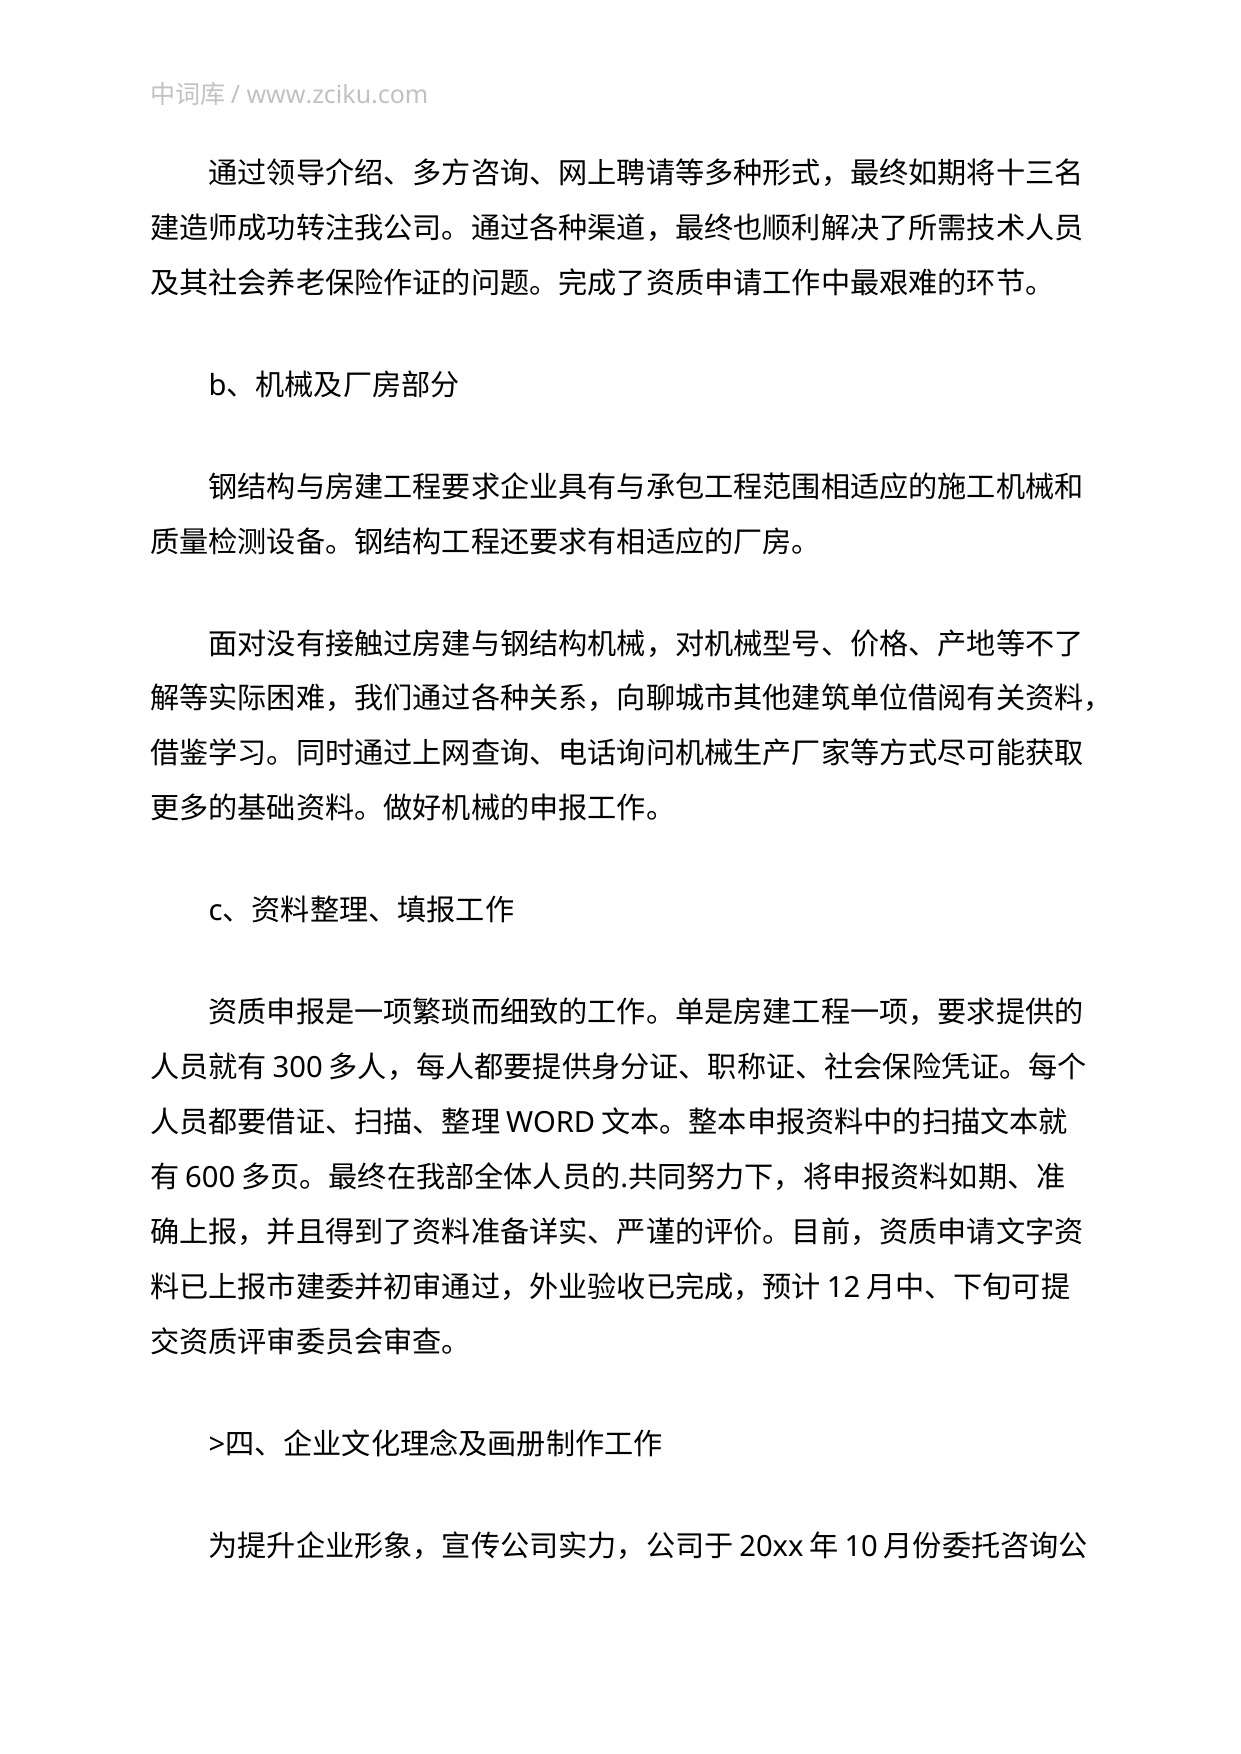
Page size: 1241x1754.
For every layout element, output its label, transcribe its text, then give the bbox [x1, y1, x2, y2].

text >四、企业文化理念及画册制作工作 [150, 1420, 1090, 1463]
text b、机械及厂房部分 [150, 362, 1090, 404]
text 面对没有接触过房建与钢结构机械，对机械型号、价格、产地等不了解等实际困难，我们通过各种关系，向聊城市其他建筑单位借阅有关资料，借鉴学习。同时通过上网查询、电话询问机械生产厂家等方式尽可能获取更多的基础资料。做好机械的申报工作。 [150, 620, 1090, 827]
text 通过领导介绍、多方咨询、网上聘请等多种形式，最终如期将十三名建造师成功转注我公司。通过各种渠道，最终也顺利解决了所需技术人员及其社会养老保险作证的问题。完成了资质申请工作中最艰难的环节。 [150, 150, 1090, 302]
text 资质申报是一项繁琐而细致的工作。单是房建工程一项，要求提供的人员就有300多人，每人都要提供身分证、职称证、社会保险凭证。每个人员都要借证、扫描、整理WORD文本。整本申报资料中的扫描文本就有600多页。最终在我部全体人员的.共同努力下，将申报资料如期、准确上报，并且得到了资料准备详实、严谨的评价。目前，资质申请文字资料已上报市建委并初审通过，外业验收已完成，预计12月中、下旬可提交资质评审委员会审查。 [150, 989, 1090, 1361]
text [150, 1522, 1090, 1564]
text 钢结构与房建工程要求企业具有与承包工程范围相适应的施工机械和质量检测设备。钢结构工程还要求有相适应的厂房。 [150, 463, 1090, 561]
text c、资料整理、填报工作 [150, 887, 1090, 929]
